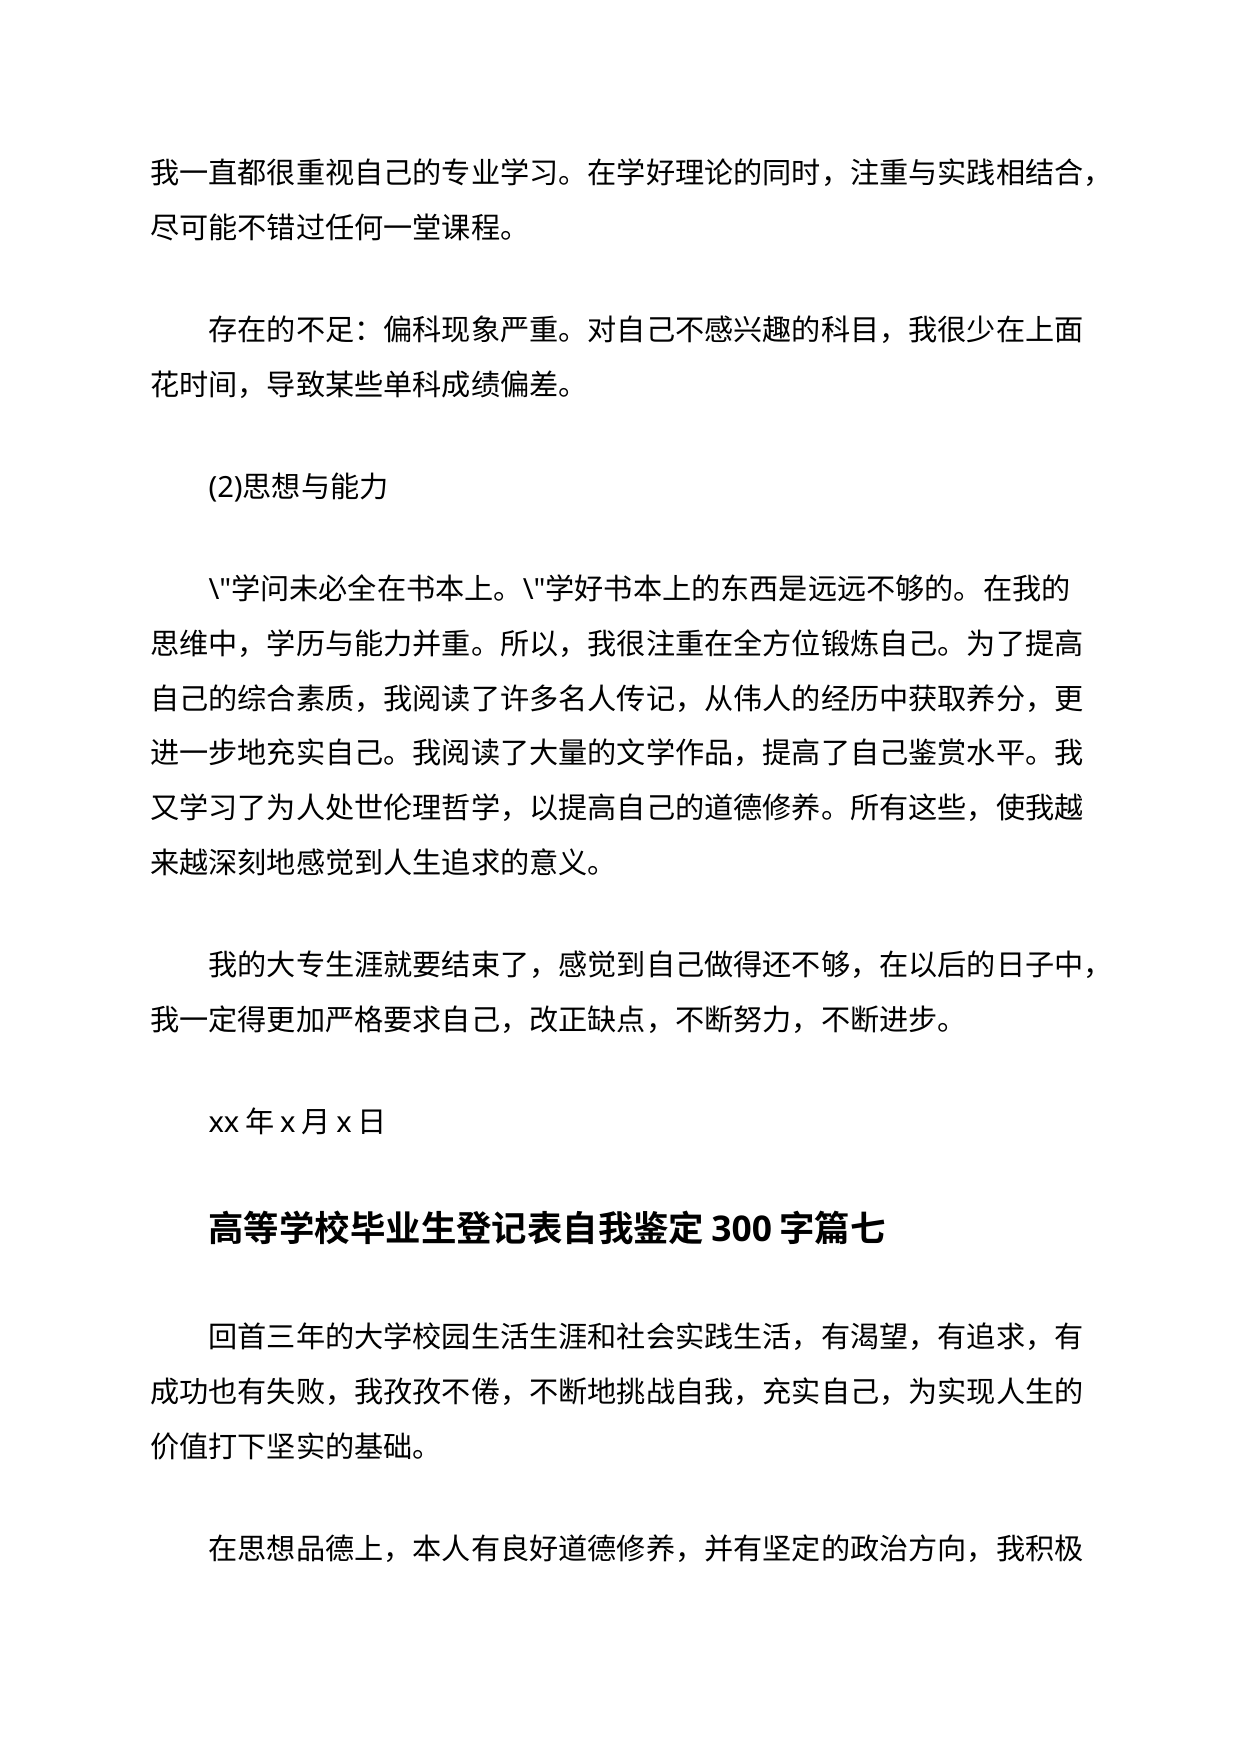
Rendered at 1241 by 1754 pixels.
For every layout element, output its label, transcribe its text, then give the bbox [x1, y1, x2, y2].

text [150, 1525, 1090, 1568]
text xx年x月x日 [150, 1098, 1090, 1141]
text 我的大专生涯就要结束了，感觉到自己做得还不够，在以后的日子中，我一定得更加严格要求自己，改正缺点，不断努力，不断进步。 [150, 942, 1090, 1039]
text \"学问未必全在书本上。\"学好书本上的东西是远远不够的。在我的思维中，学历与能力并重。所以，我很注重在全方位锻炼自己。为了提高自己的综合素质，我阅读了许多名人传记，从伟人的经历中获取养分，更进一步地充实自己。我阅读了大量的文学作品，提高了自己鉴赏水平。我又学习了为人处世伦理哲学，以提高自己的道德修养。所有这些，使我越来越深刻地感觉到人生追求的意义。 [150, 565, 1090, 882]
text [150, 150, 1090, 247]
text 存在的不足：偏科现象严重。对自己不感兴趣的科目，我很少在上面花时间，导致某些单科成绩偏差。 [150, 307, 1090, 404]
text (2)思想与能力 [150, 463, 1090, 506]
text 回首三年的大学校园生活生涯和社会实践生活，有渴望，有追求，有成功也有失败，我孜孜不倦，不断地挑战自我，充实自己，为实现人生的价值打下坚实的基础。 [150, 1314, 1090, 1466]
text 高等学校毕业生登记表自我鉴定300字篇七 [150, 1200, 1090, 1252]
